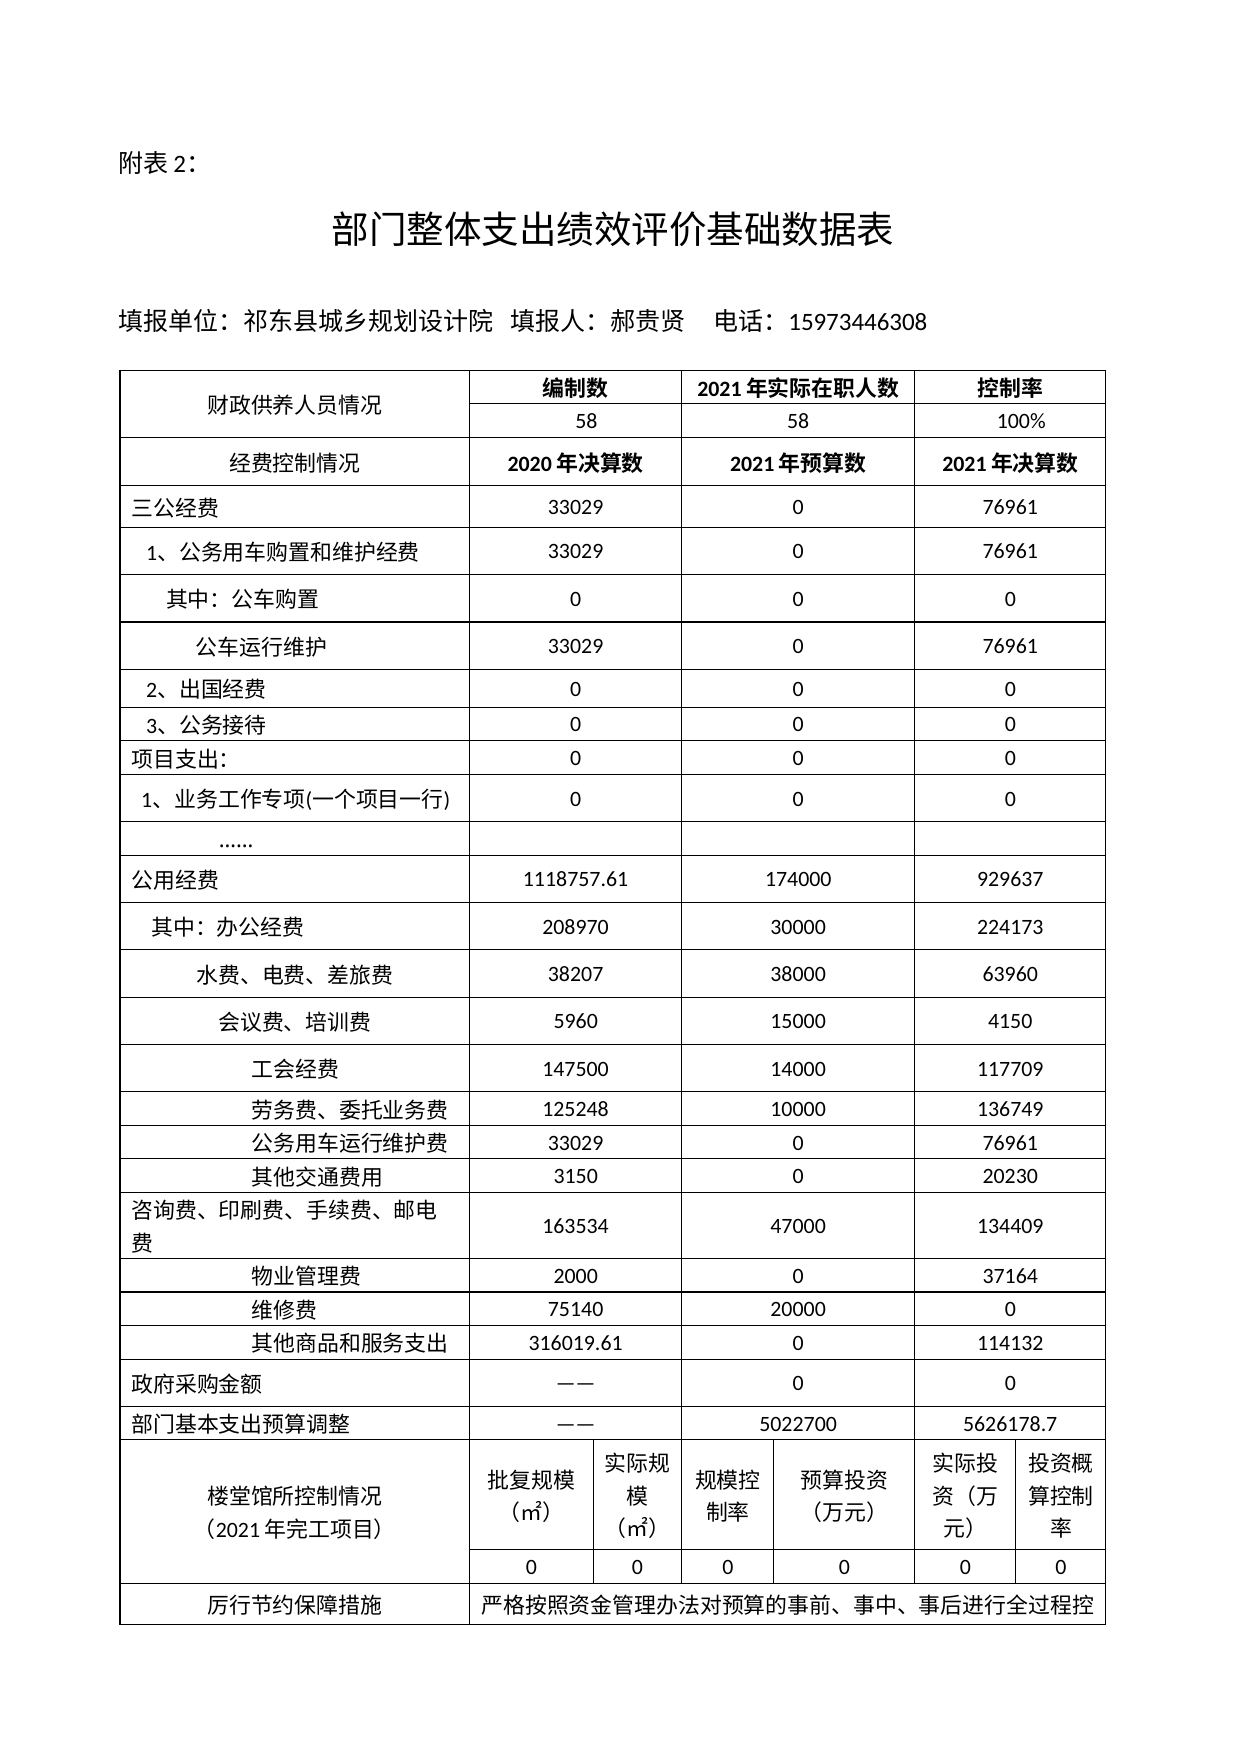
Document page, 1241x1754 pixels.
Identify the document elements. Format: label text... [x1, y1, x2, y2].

table_cell 0 [470, 670, 681, 707]
table_cell 10000 [682, 1092, 914, 1125]
table_cell 实际投资（万元） [915, 1440, 1015, 1549]
table_cell 174000 [682, 856, 914, 902]
table_cell 规模控制率 [682, 1440, 773, 1549]
table_cell 部门基本支出预算调整 [121, 1407, 469, 1439]
table_cell 76961 [915, 486, 1105, 527]
table_cell 20230 [915, 1159, 1105, 1192]
table_cell 0 [682, 1550, 773, 1583]
table_cell 0 [682, 670, 914, 707]
table_cell 2021年预算数 [682, 438, 914, 485]
table_cell 2021年决算数 [915, 438, 1105, 485]
table_header 财政供养人员情况 [121, 371, 469, 437]
table_cell 维修费 [121, 1293, 469, 1325]
table_cell 114132 [915, 1326, 1105, 1358]
table_cell 33029 [470, 486, 681, 527]
table_cell 30000 [682, 903, 914, 949]
table_cell 0 [594, 1550, 681, 1583]
table_cell 劳务费、委托业务费 [121, 1092, 469, 1125]
table_cell 1、公务用车购置和维护经费 [121, 528, 469, 574]
table_cell 117709 [915, 1045, 1105, 1091]
table_cell 其他交通费用 [121, 1159, 469, 1192]
table_cell 136749 [915, 1092, 1105, 1125]
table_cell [470, 1584, 1105, 1623]
table_cell 0 [682, 575, 914, 621]
table_cell 14000 [682, 1045, 914, 1091]
table_cell 224173 [915, 903, 1105, 949]
table_cell 投资概算控制率 [1016, 1440, 1105, 1549]
table_cell 76961 [915, 623, 1105, 669]
table_cell 0 [470, 575, 681, 621]
table_cell 33029 [470, 623, 681, 669]
text 附表2： [118, 129, 1107, 194]
table_cell 其中：公车购置 [121, 575, 469, 621]
table_cell 63960 [915, 950, 1105, 997]
table_cell 100% [915, 404, 1105, 437]
table_cell 会议费、培训费 [121, 998, 469, 1044]
table_cell 929637 [915, 856, 1105, 902]
table_cell 58 [470, 404, 681, 437]
table_cell 0 [682, 623, 914, 669]
table_cell …… [121, 822, 469, 855]
table_cell 0 [915, 775, 1105, 821]
table_cell 76961 [915, 1126, 1105, 1158]
table_cell 公车运行维护 [121, 623, 469, 669]
table_cell [470, 822, 681, 855]
table_header 控制率 [915, 371, 1105, 403]
table_cell 0 [682, 708, 914, 740]
text 填报单位：祁东县城乡规划设计院 填报人：郝贵贤 电话：15973446308 [118, 287, 1107, 352]
table_cell 0 [915, 575, 1105, 621]
table_cell 5022700 [682, 1407, 914, 1439]
table_cell 0 [1016, 1550, 1105, 1583]
table_cell 楼堂馆所控制情况 （2021年完工项目） [121, 1440, 469, 1583]
table_cell 134409 [915, 1193, 1105, 1258]
table_cell 75140 [470, 1293, 681, 1325]
table_cell 0 [682, 1159, 914, 1192]
table_cell 物业管理费 [121, 1259, 469, 1291]
table_cell 38000 [682, 950, 914, 997]
table_cell 0 [915, 1360, 1105, 1406]
table_cell —— [470, 1360, 681, 1406]
table_cell 0 [470, 741, 681, 774]
table_cell 工会经费 [121, 1045, 469, 1091]
table_cell 0 [682, 486, 914, 527]
table_cell 76961 [915, 528, 1105, 574]
table_cell 项目支出： [121, 741, 469, 774]
table_cell 0 [774, 1550, 914, 1583]
table_cell 163534 [470, 1193, 681, 1258]
table_cell 4150 [915, 998, 1105, 1044]
table_cell 0 [470, 708, 681, 740]
table_cell 147500 [470, 1045, 681, 1091]
table_cell 3、公务接待 [121, 708, 469, 740]
table_cell 0 [470, 775, 681, 821]
table_cell 水费、电费、差旅费 [121, 950, 469, 997]
table_cell 其他商品和服务支出 [121, 1326, 469, 1358]
table_cell 208970 [470, 903, 681, 949]
table_cell 0 [682, 775, 914, 821]
table_cell 0 [682, 1326, 914, 1358]
table_cell 5960 [470, 998, 681, 1044]
table_cell 3150 [470, 1159, 681, 1192]
table_cell 0 [682, 528, 914, 574]
table_cell 38207 [470, 950, 681, 997]
table_cell 125248 [470, 1092, 681, 1125]
table_cell 实际规模（㎡） [594, 1440, 681, 1549]
table_cell 0 [470, 1550, 593, 1583]
table_header 2021年实际在职人数 [682, 371, 914, 403]
table_cell 0 [915, 1550, 1015, 1583]
table_cell 三公经费 [121, 486, 469, 527]
table_cell 经费控制情况 [121, 438, 469, 485]
table_cell 33029 [470, 528, 681, 574]
table_cell 20000 [682, 1293, 914, 1325]
table_cell 2020年决算数 [470, 438, 681, 485]
table_cell 0 [915, 741, 1105, 774]
table_cell 0 [682, 1259, 914, 1291]
table_cell 2、出国经费 [121, 670, 469, 707]
table_cell 15000 [682, 998, 914, 1044]
table_cell 37164 [915, 1259, 1105, 1291]
table_cell 公务用车运行维护费 [121, 1126, 469, 1158]
table_cell 58 [682, 404, 914, 437]
table_cell 0 [915, 670, 1105, 707]
table_cell 0 [682, 741, 914, 774]
table_cell 2000 [470, 1259, 681, 1291]
table_cell [915, 822, 1105, 855]
table_cell 1118757.61 [470, 856, 681, 902]
table_header 编制数 [470, 371, 681, 403]
table_cell 0 [682, 1126, 914, 1158]
table_cell 5626178.7 [915, 1407, 1105, 1439]
table_cell —— [470, 1407, 681, 1439]
table_cell 47000 [682, 1193, 914, 1258]
table_cell 厉行节约保障措施 [121, 1584, 469, 1623]
table_cell 公用经费 [121, 856, 469, 902]
table_cell 政府采购金额 [121, 1360, 469, 1406]
text 部门整体支出绩效评价基础数据表 [118, 194, 1107, 259]
table_cell 1、业务工作专项(一个项目一行) [121, 775, 469, 821]
table_cell 0 [915, 708, 1105, 740]
table_cell 316019.61 [470, 1326, 681, 1358]
table_cell 其中：办公经费 [121, 903, 469, 949]
table_cell 批复规模 （㎡） [470, 1440, 593, 1549]
table_cell [682, 822, 914, 855]
table_cell 33029 [470, 1126, 681, 1158]
table_cell 0 [682, 1360, 914, 1406]
table_cell 0 [915, 1293, 1105, 1325]
table_cell 预算投资（万元） [774, 1440, 914, 1549]
table_cell 咨询费、印刷费、手续费、邮电费 [121, 1193, 469, 1258]
